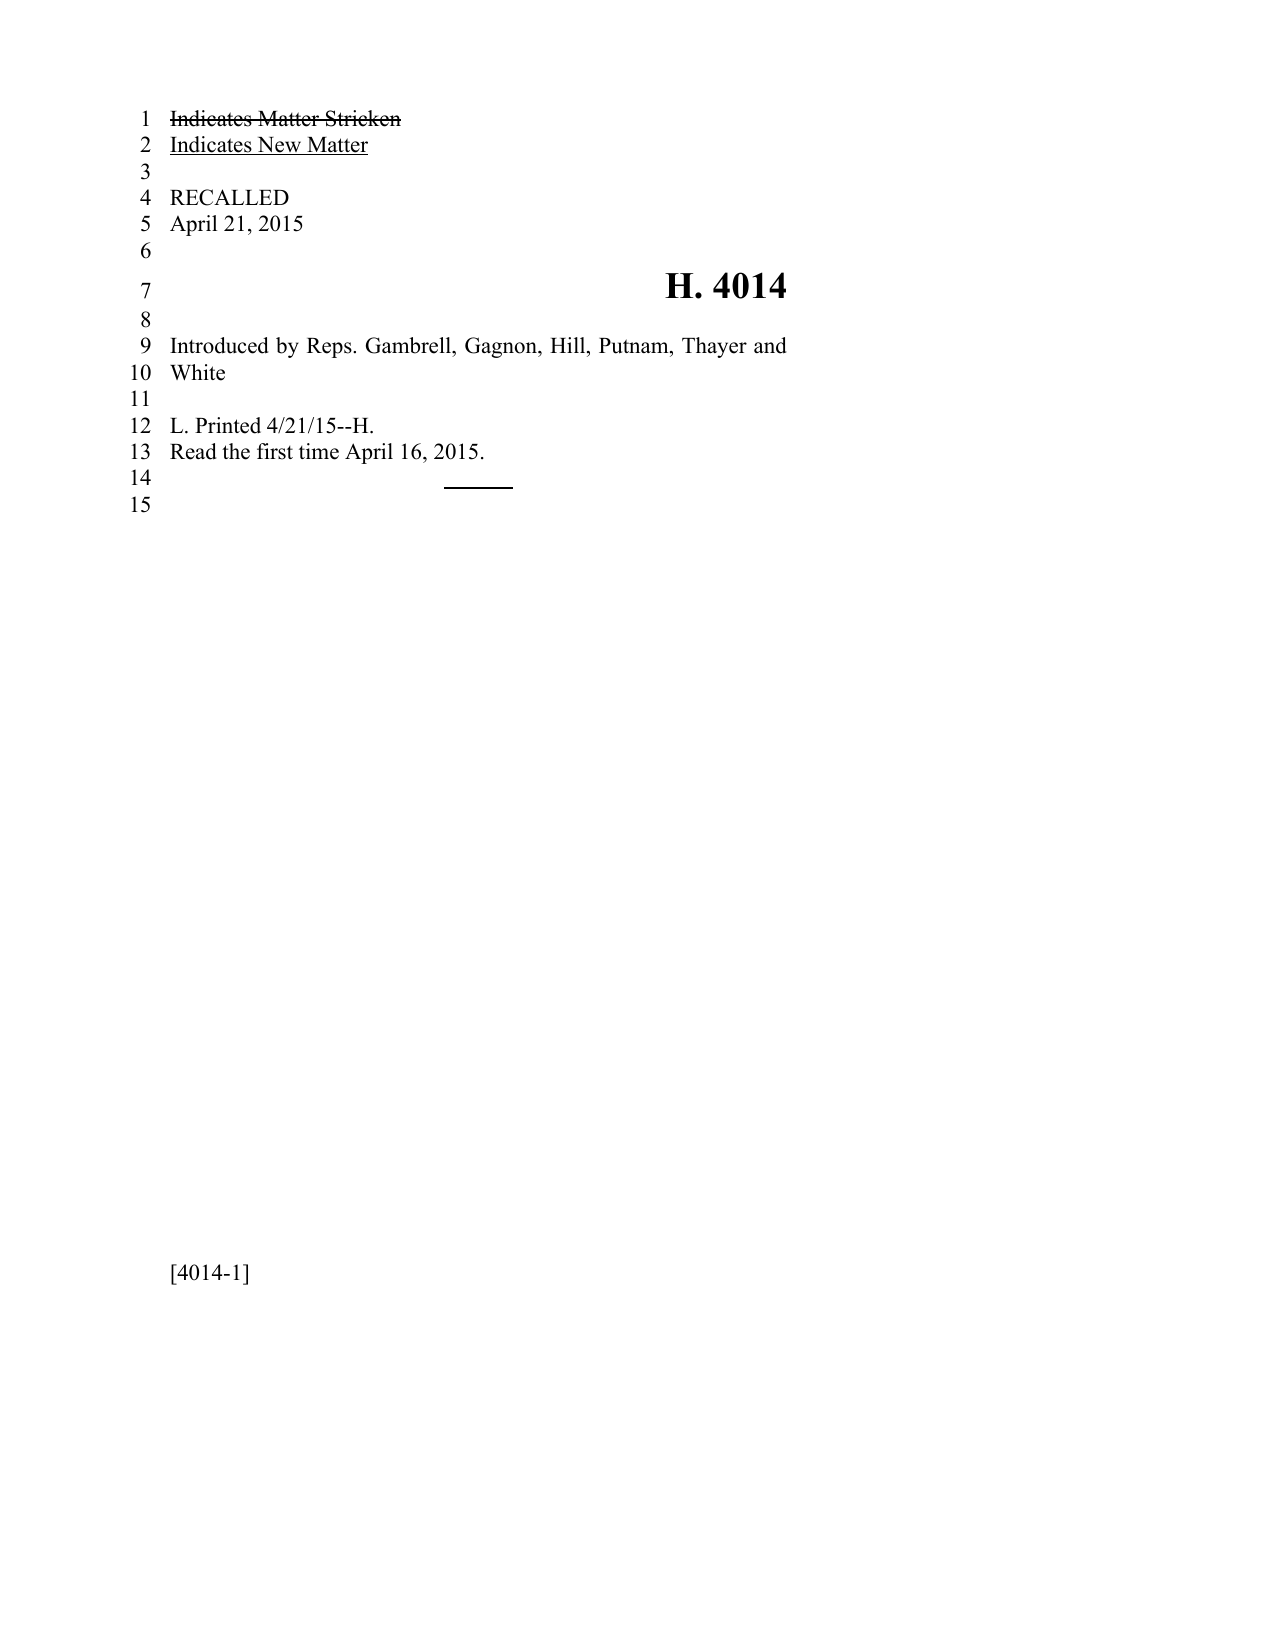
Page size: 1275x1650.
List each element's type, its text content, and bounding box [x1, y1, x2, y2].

text L. Printed 4/21/15--H. [169, 412, 787, 438]
text April 21, 2015 [169, 210, 787, 237]
text Introduced by Reps. Gambrell, Gagnon, Hill, Putnam, Thayer and White [169, 333, 787, 385]
text Indicates New Matter [169, 131, 787, 158]
text Read the first time April 16, 2015. [169, 438, 787, 464]
text RECALLED [169, 184, 787, 210]
text Indicates Matter Stricken [169, 105, 787, 131]
text H. 4014 [169, 263, 787, 306]
